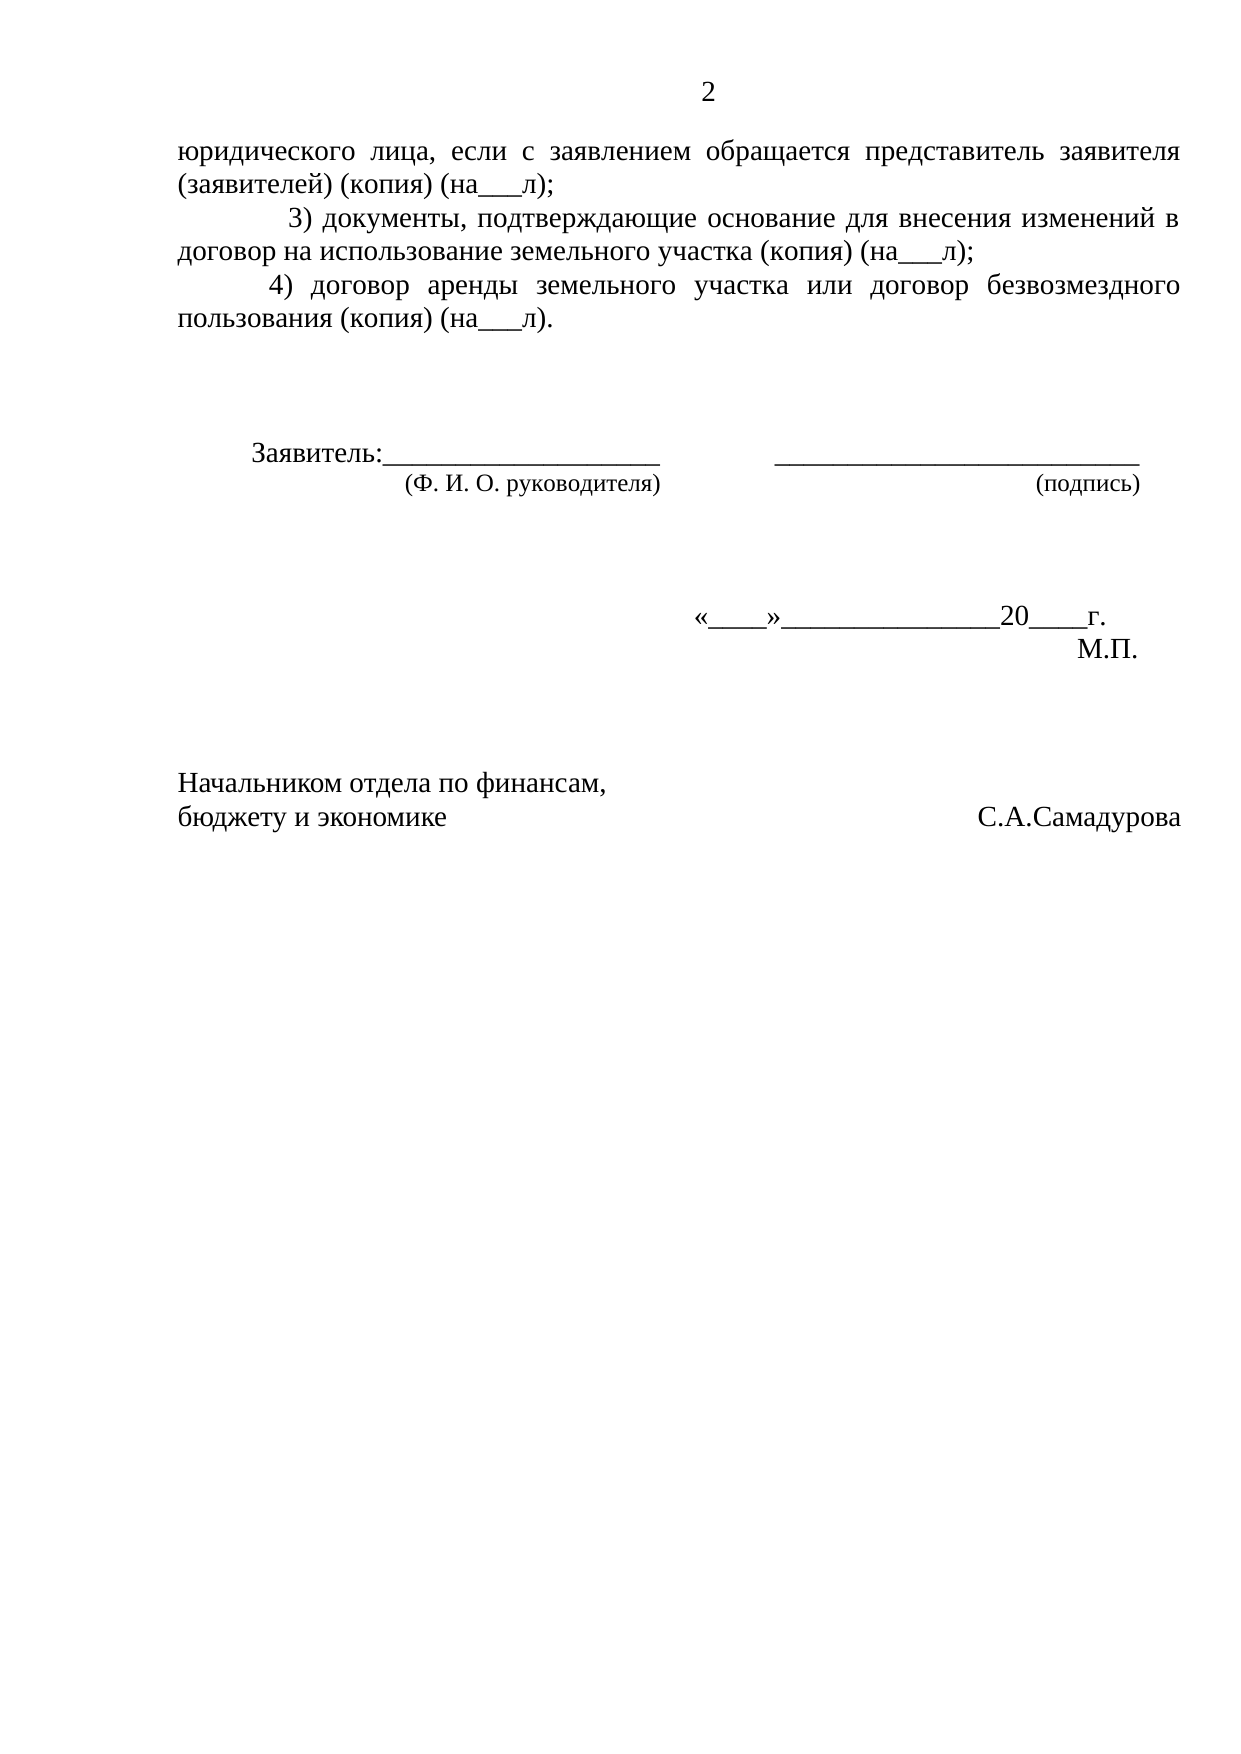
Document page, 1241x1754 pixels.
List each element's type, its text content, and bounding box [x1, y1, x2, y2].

text 4) договор аренды земельного участка или договор безвозмездного пользования (копия) (на___л). [177, 267, 1181, 334]
text 3) документы, подтверждающие основание для внесения изменений в договор на использование земельного участка (копия) (на___л); [177, 200, 1181, 267]
text (Ф. И. О. руководителя) (подпись) [177, 468, 1181, 497]
text бюджету и экономике С.А.Самадурова [177, 799, 1181, 861]
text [177, 133, 1181, 200]
text Начальником отдела по финансам, [177, 765, 1181, 799]
text Заявитель:___________________ _________________________ [177, 435, 1181, 468]
text «____»_______________20____г. М.П. [620, 598, 1181, 665]
